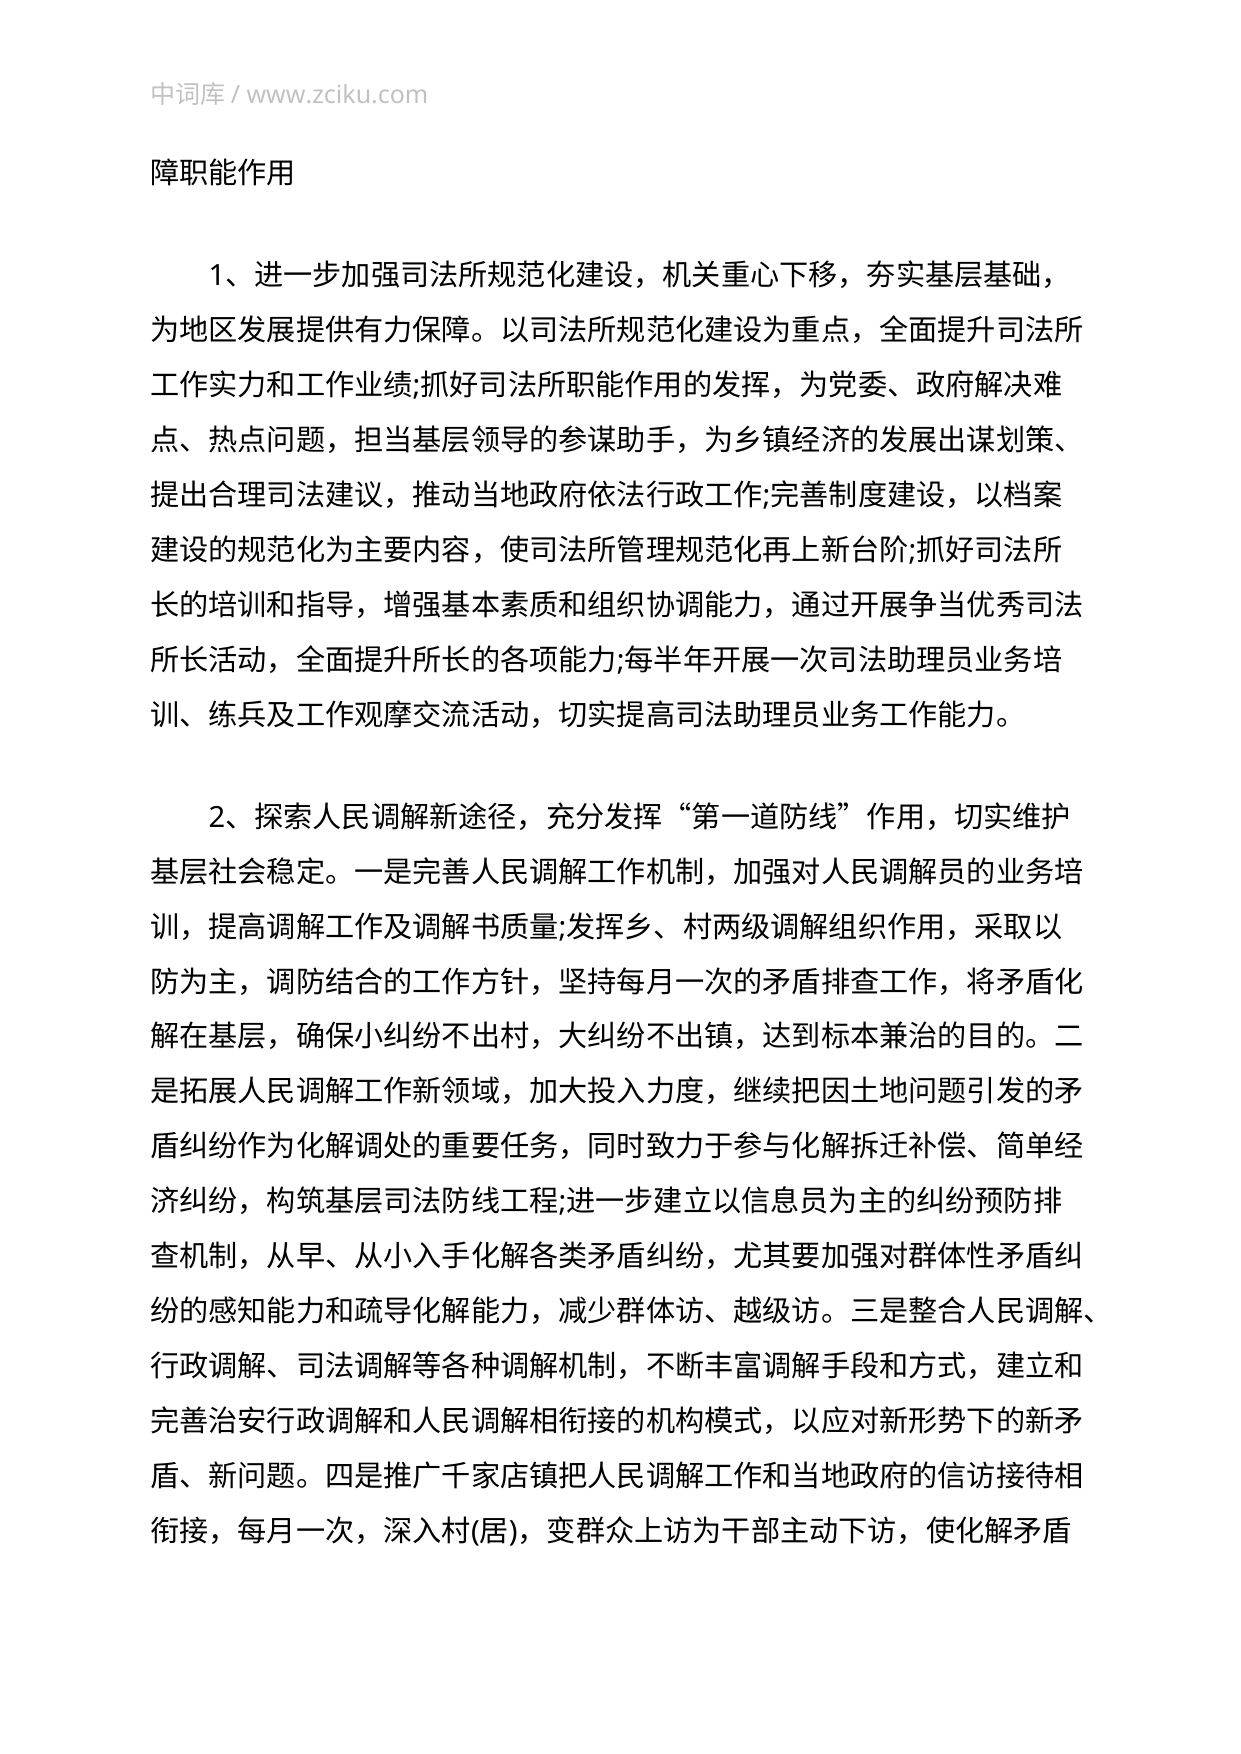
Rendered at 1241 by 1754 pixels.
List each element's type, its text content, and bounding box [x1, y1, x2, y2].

text 1、进一步加强司法所规范化建设，机关重心下移，夯实基层基础，为地区发展提供有力保障。以司法所规范化建设为重点，全面提升司法所工作实力和工作业绩;抓好司法所职能作用的发挥，为党委、政府解决难点、热点问题，担当基层领导的参谋助手，为乡镇经济的发展出谋划策、提出合理司法建议，推动当地政府依法行政工作;完善制度建设，以档案建设的规范化为主要内容，使司法所管理规范化再上新台阶;抓好司法所长的培训和指导，增强基本素质和组织协调能力，通过开展争当优秀司法所长活动，全面提升所长的各项能力;每半年开展一次司法助理员业务培训、练兵及工作观摩交流活动，切实提高司法助理员业务工作能力。 [150, 252, 1090, 734]
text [150, 793, 1090, 1549]
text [150, 150, 1090, 192]
